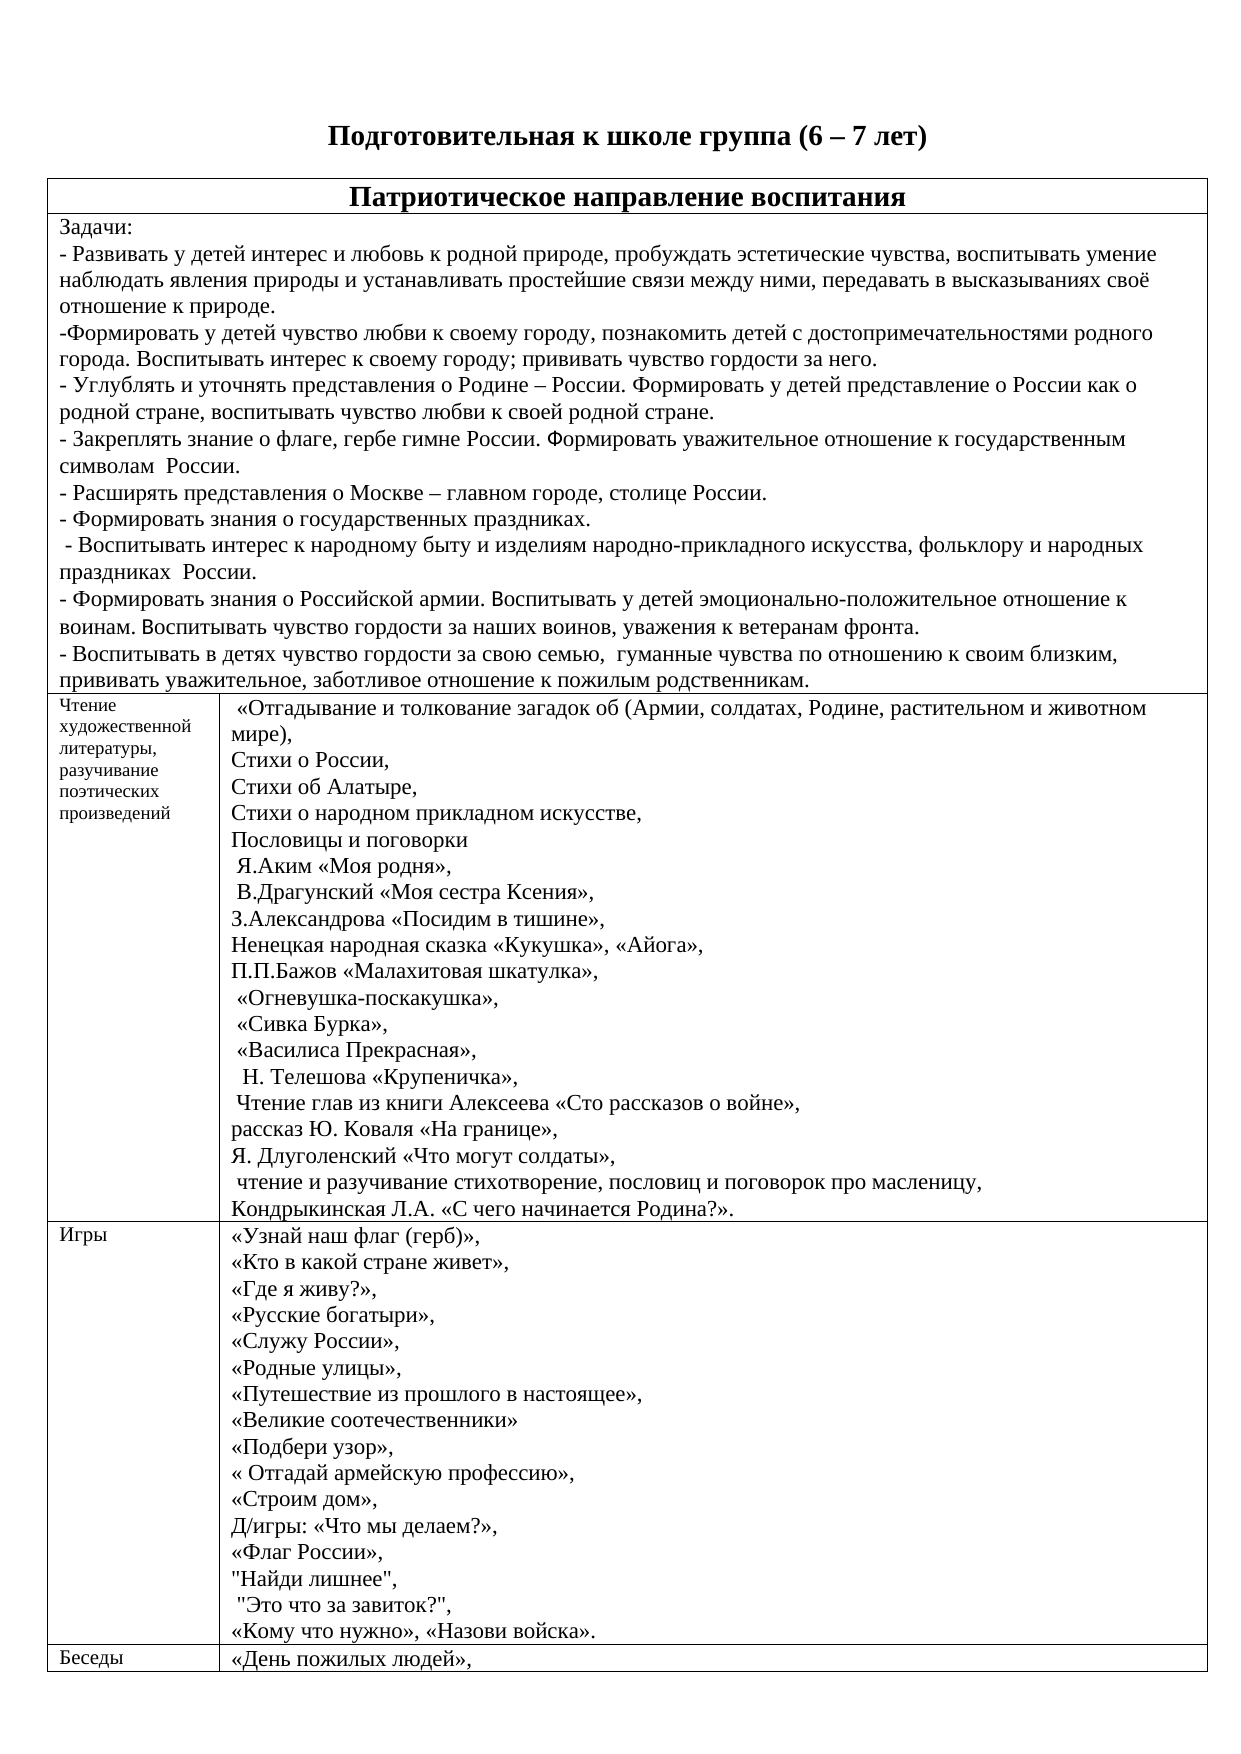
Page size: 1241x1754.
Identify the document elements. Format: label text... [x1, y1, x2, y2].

table_cell Задачи: - Развивать у детей интерес и любовь к родной природе, пробуждать эстетические чувства, воспитывать умение наблюдать явления природы и устанавливать простейшие связи между ними, передавать в высказываниях своё отношение к природе. -Формировать у детей чувство любви к своему городу, познакомить детей с достопримечательностями родного города. Воспитывать интерес к своему городу; прививать чувство гордости за него. - Углублять и уточнять представления о Родине – России. Формировать у детей представление о России как о родной стране, воспитывать чувство любви к своей родной стране. - Закреплять знание о флаге, гербе гимне России. Формировать уважительное отношение к государственным символам России. - Расширять представления о Москве – главном городе, столице России. - Формировать знания о государственных праздниках. - Воспитывать интерес к народному быту и изделиям народно-прикладного искусства, фольклору и народных праздниках России. - Формировать знания о Российской армии. Воспитывать у детей эмоционально-положительное отношение к воинам. Воспитывать чувство гордости за наших воинов, уважения к ветеранам фронта. - Воспитывать в детях чувство гордости за свою семью, гуманные чувства по отношению к своим близким, прививать уважительное, заботливое отношение к пожилым родственникам. [48, 214, 1207, 693]
table_cell «Отгадывание и толкование загадок об (Армии, солдатах, Родине, растительном и животном мире), Стихи о России, Стихи об Алатыре, Стихи о народном прикладном искусстве, Пословицы и поговорки Я.Аким «Моя родня», В.Драгунский «Моя сестра Ксения», З.Александрова «Посидим в тишине», Ненецкая народная сказка «Кукушка», «Айога», П.П.Бажов «Малахитовая шкатулка», «Огневушка-поскакушка», «Сивка Бурка», «Василиса Прекрасная», Н. Телешова «Крупеничка», Чтение глав из книги Алексеева «Сто рассказов о войне», рассказ Ю. Коваля «На границе», Я. Длуголенский «Что могут солдаты», чтение и разучивание стихотворение, пословиц и поговорок про масленицу, Кондрыкинская Л.А. «С чего начинается Родина?». [220, 694, 1207, 1221]
table_header Патриотическое направление воспитания [48, 179, 1207, 212]
table_cell Чтение художественной литературы, разучивание поэтических произведений [48, 694, 219, 1221]
table_cell Игры [48, 1222, 219, 1644]
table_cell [220, 1645, 1207, 1671]
table_cell «Узнай наш флаг (герб)», «Кто в какой стране живет», «Где я живу?», «Русские богатыри», «Служу России», «Родные улицы», «Путешествие из прошлого в настоящее», «Великие соотечественники» «Подбери узор», « Отгадай армейскую профессию», «Строим дом», Д/игры: «Что мы делаем?», «Флаг России», "Найди лишнее", "Это что за завиток?", «Кому что нужно», «Назови войска». [220, 1222, 1207, 1644]
table_cell Беседы [48, 1645, 219, 1671]
text Подготовительная к школе группа (6 – 7 лет) [59, 118, 1196, 152]
